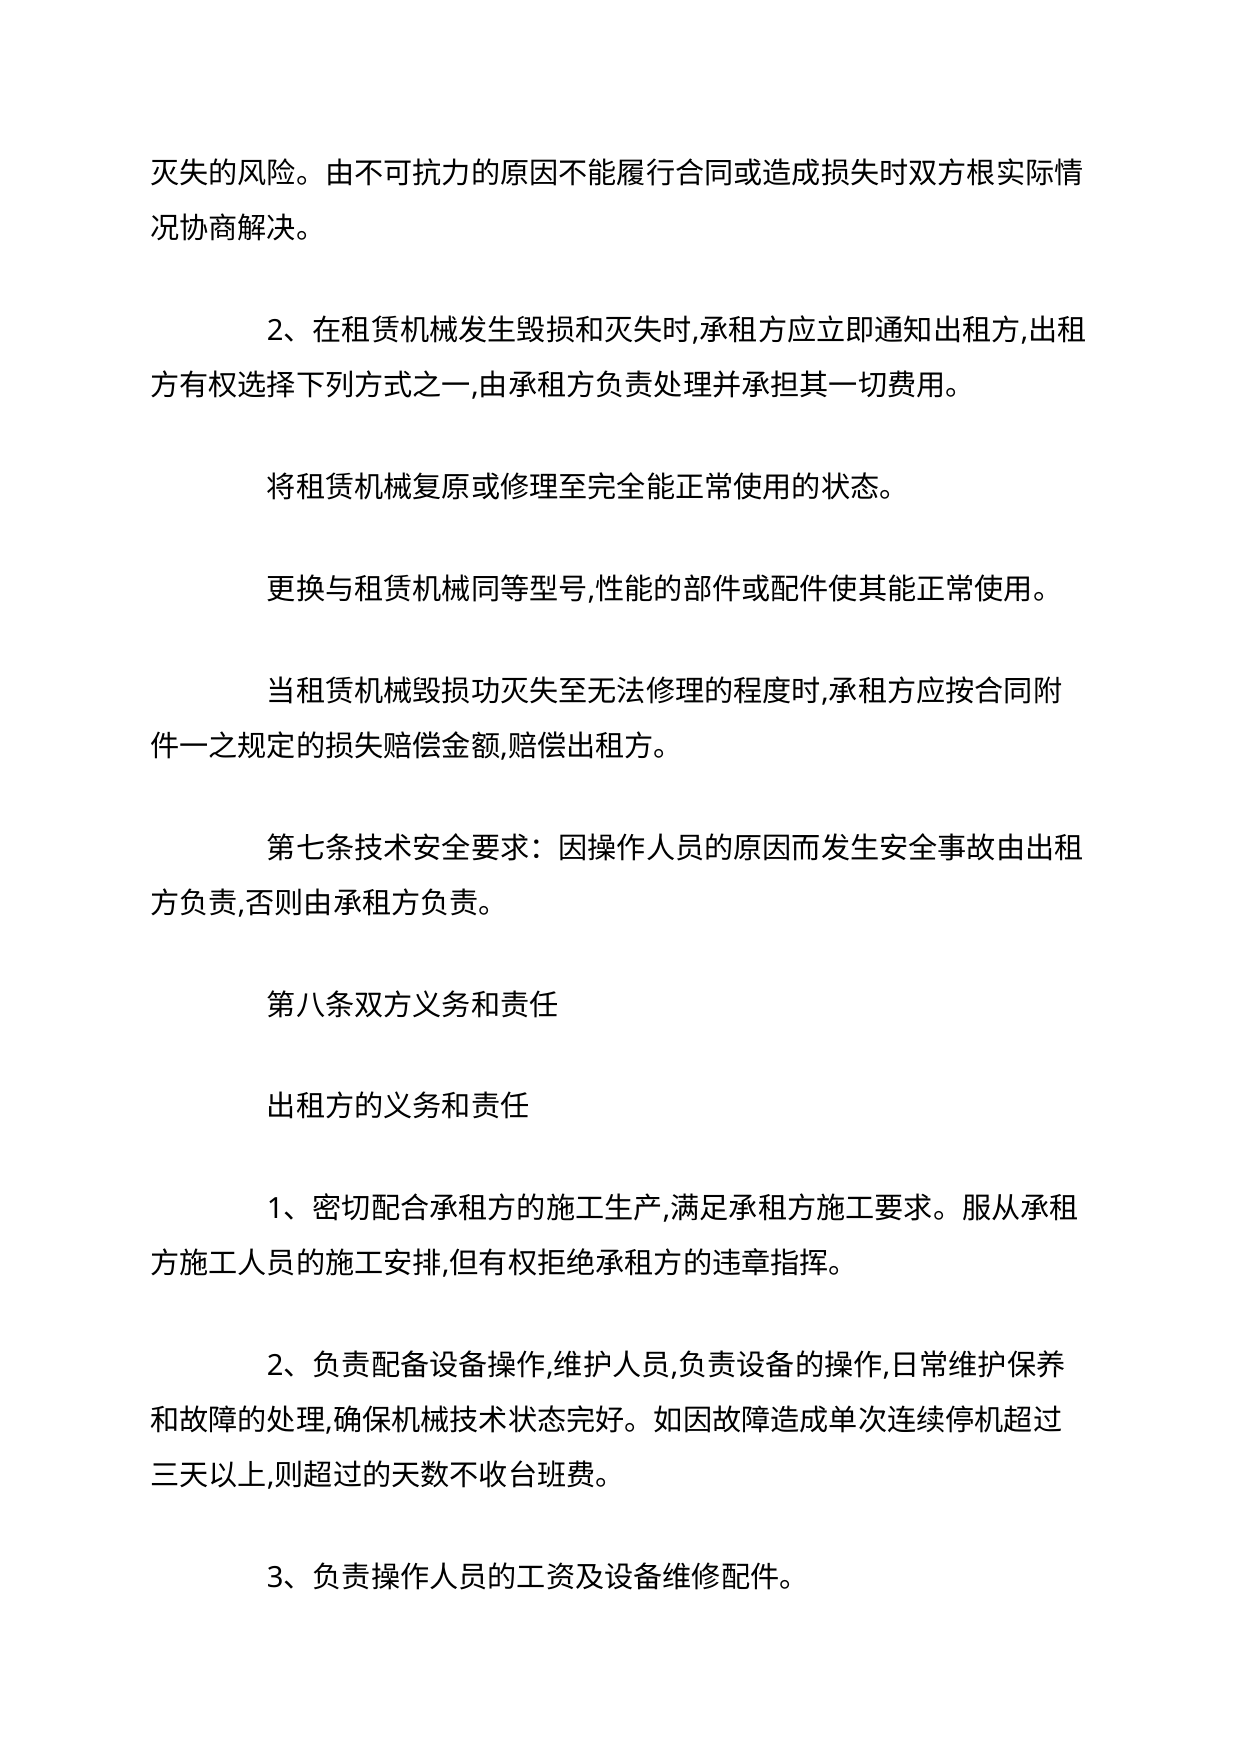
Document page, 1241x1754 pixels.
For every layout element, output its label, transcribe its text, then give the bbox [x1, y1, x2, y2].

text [150, 150, 1090, 247]
text 1、密切配合承租方的施工生产,满足承租方施工要求。服从承租方施工人员的施工安排,但有权拒绝承租方的违章指挥。 [150, 1185, 1090, 1282]
text 当租赁机械毁损功灭失至无法修理的程度时,承租方应按合同附件一之规定的损失赔偿金额,赔偿出租方。 [150, 667, 1090, 765]
text 第七条技术安全要求：因操作人员的原因而发生安全事故由出租方负责,否则由承租方负责。 [150, 824, 1090, 922]
text 2、负责配备设备操作,维护人员,负责设备的操作,日常维护保养和故障的处理,确保机械技术状态完好。如因故障造成单次连续停机超过三天以上,则超过的天数不收台班费。 [150, 1342, 1090, 1494]
text 第八条双方义务和责任 [150, 981, 1090, 1023]
text 更换与租赁机械同等型号,性能的部件或配件使其能正常使用。 [150, 565, 1090, 608]
text 2、在租赁机械发生毁损和灭失时,承租方应立即通知出租方,出租方有权选择下列方式之一,由承租方负责处理并承担其一切费用。 [150, 307, 1090, 404]
text 将租赁机械复原或修理至完全能正常使用的状态。 [150, 464, 1090, 506]
text 出租方的义务和责任 [150, 1083, 1090, 1125]
text 3、负责操作人员的工资及设备维修配件。 [150, 1554, 1090, 1596]
